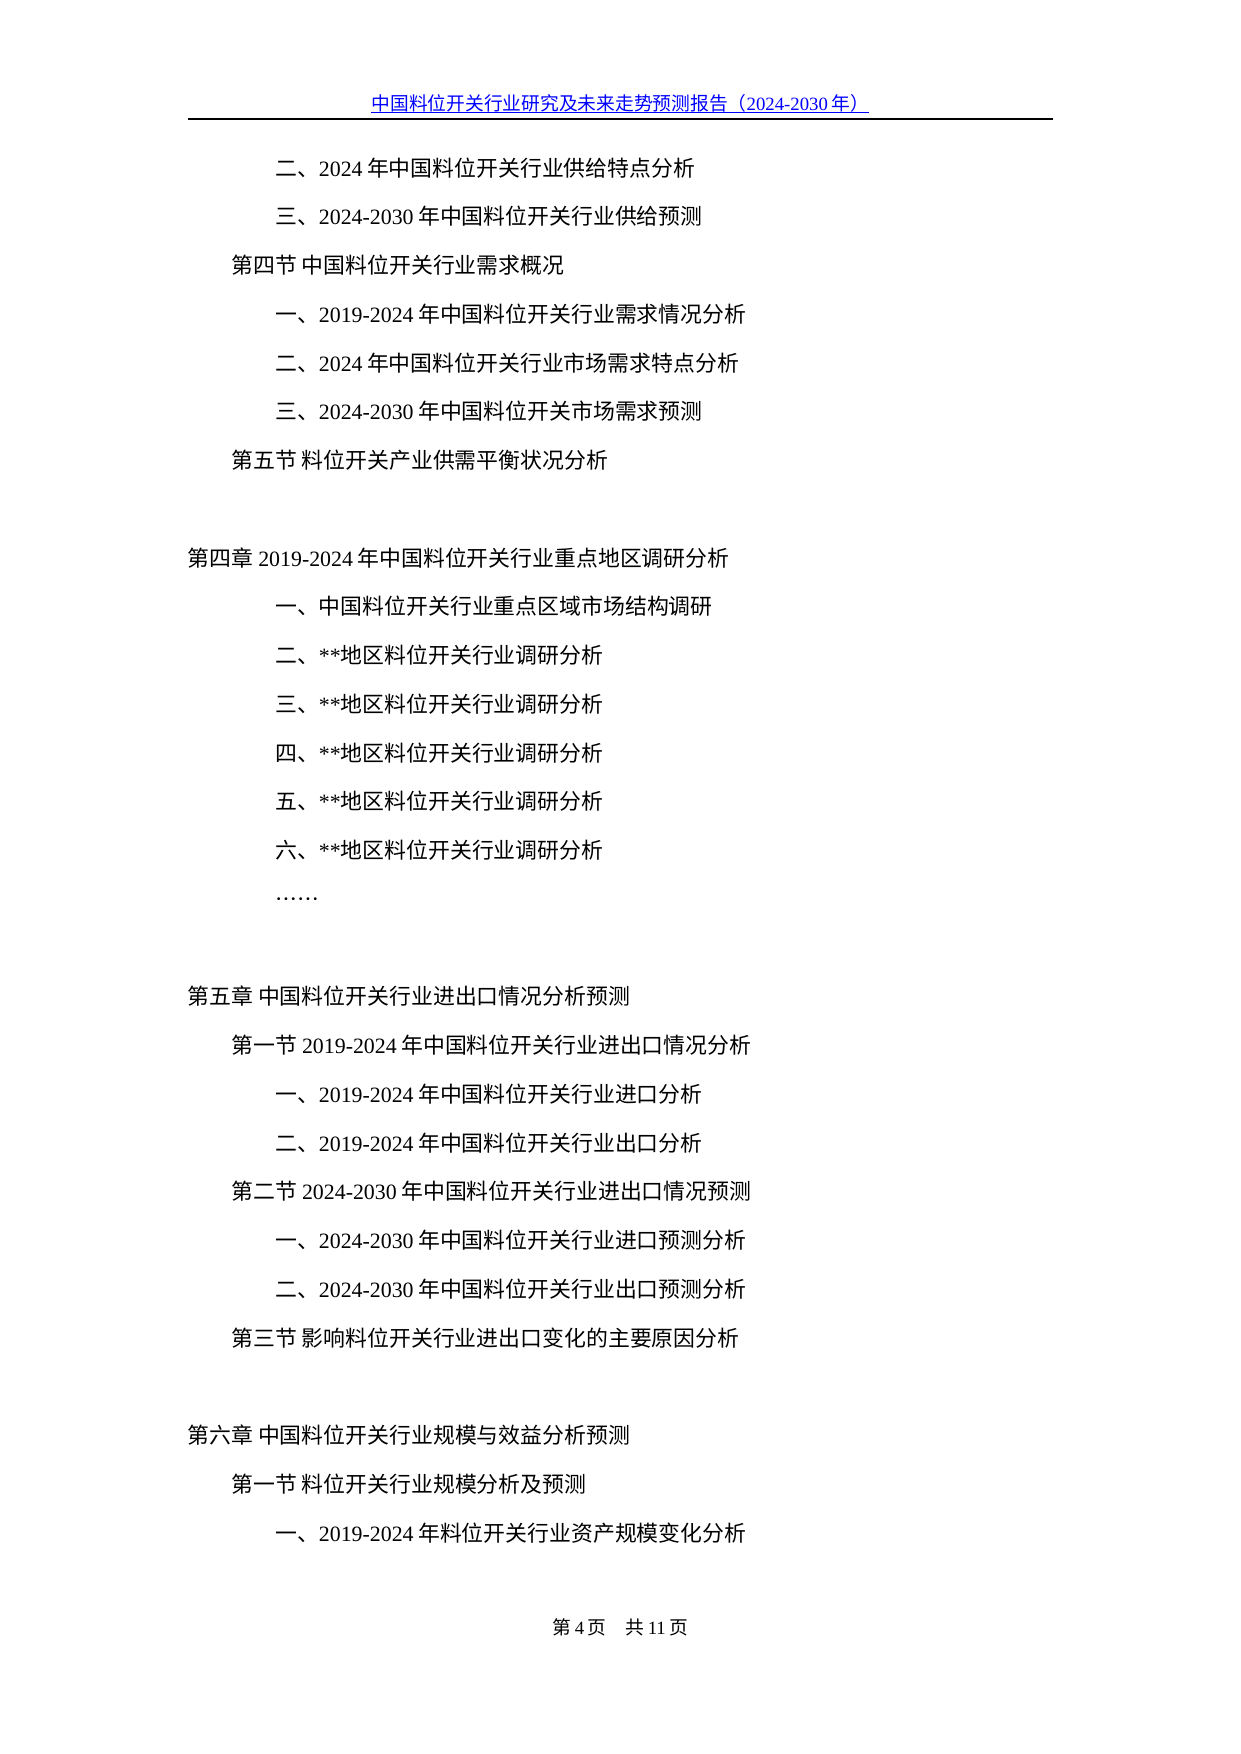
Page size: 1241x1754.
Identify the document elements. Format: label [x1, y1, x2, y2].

text [187, 150, 1053, 1548]
